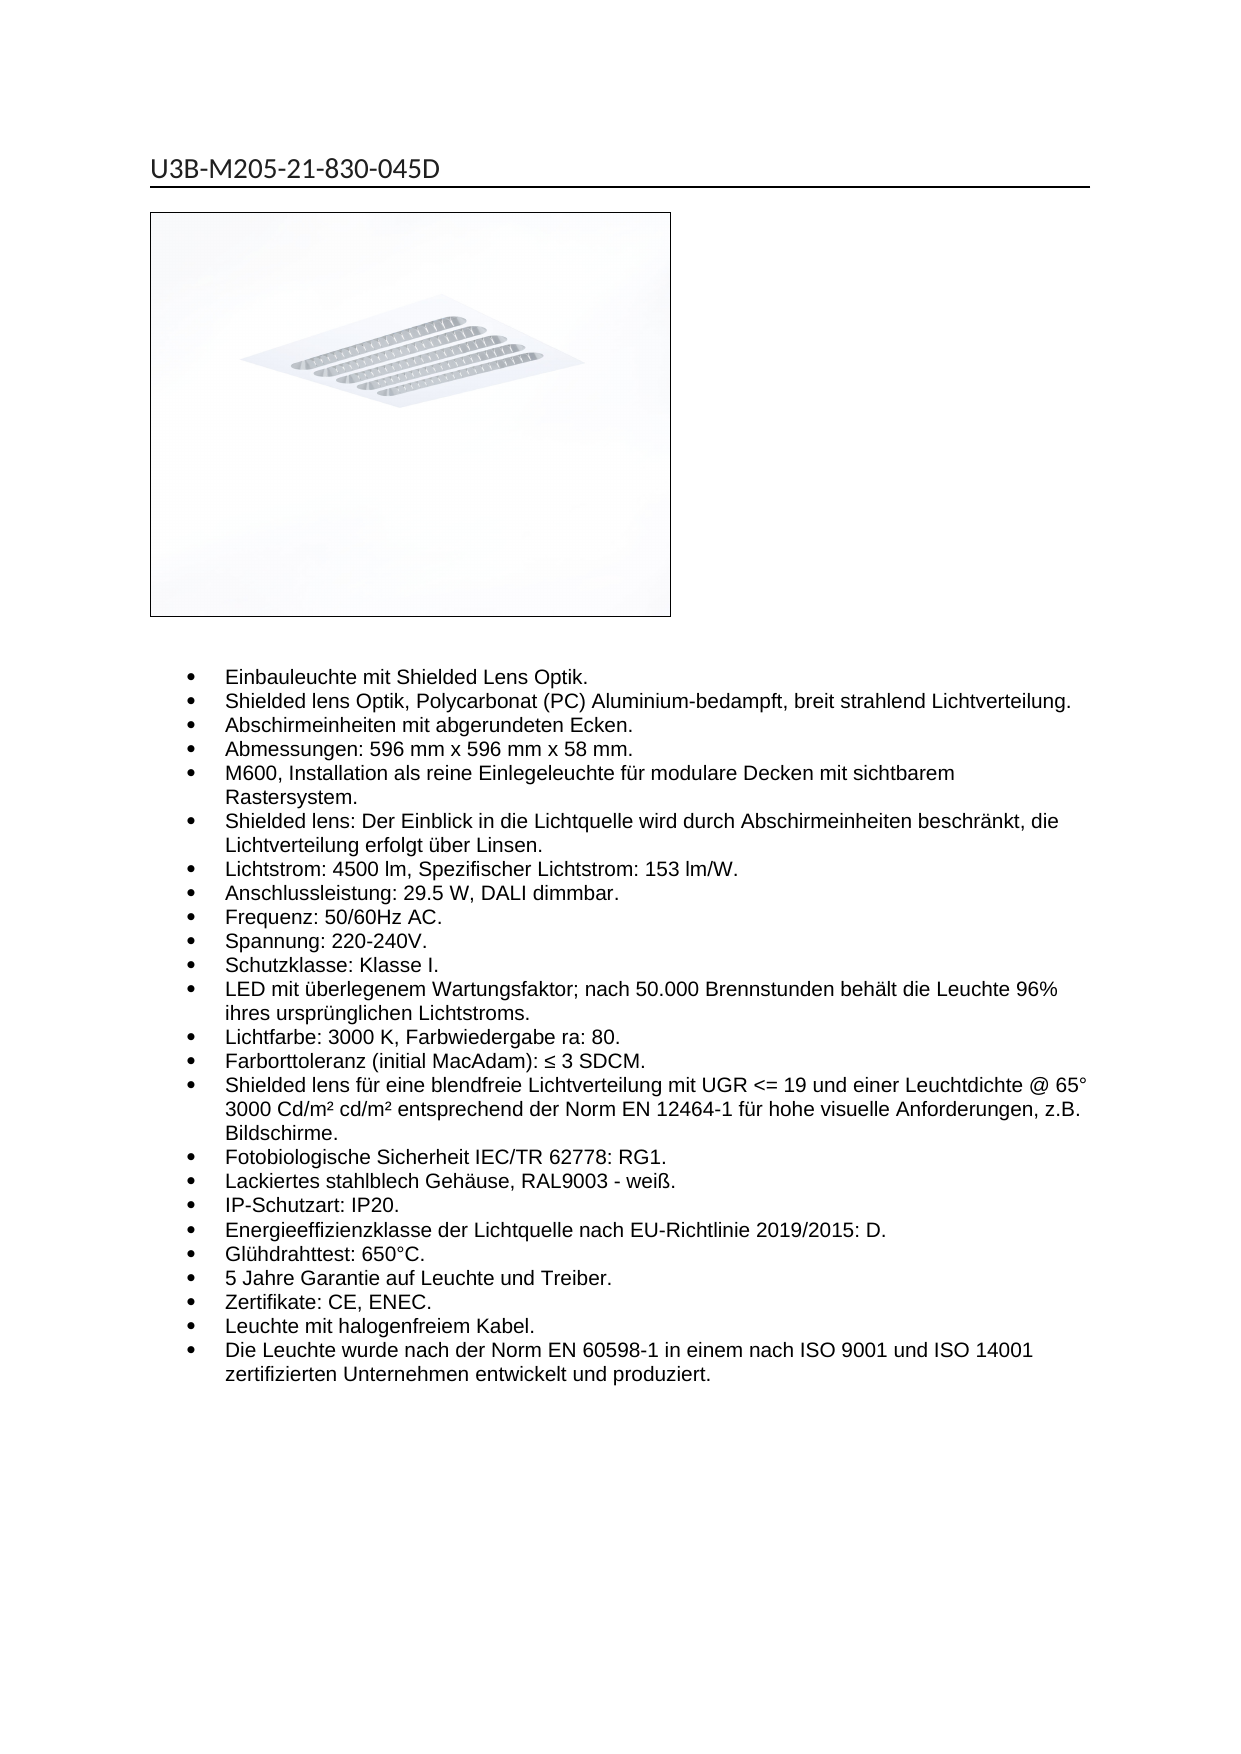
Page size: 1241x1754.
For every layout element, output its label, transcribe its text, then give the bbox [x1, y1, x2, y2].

list Lichtstrom: 4500 lm, Spezifischer Lichtstrom: 153 lm/W. [187, 857, 1090, 881]
list M600, Installation als reine Einlegeleuchte für modulare Decken mit sichtbarem Rastersystem. [187, 761, 1090, 809]
list Schutzklasse: Klasse I. [187, 953, 1090, 977]
list IP-Schutzart: IP20. [187, 1193, 1090, 1217]
list Shielded lens für eine blendfreie Lichtverteilung mit UGR <= 19 und einer Leuchtdichte @ 65° 3000 Cd/m² cd/m² entsprechend der Norm EN 12464-1 für hohe visuelle Anforderungen, z.B. Bildschirme. [187, 1073, 1090, 1145]
list Shielded lens Optik, Polycarbonat (PC) Aluminium-bedampft, breit strahlend Lichtverteilung. [187, 688, 1090, 713]
list 5 Jahre Garantie auf Leuchte und Treiber. [187, 1266, 1090, 1289]
list Lackiertes stahlblech Gehäuse, RAL9003 - weiß. [187, 1169, 1090, 1193]
list Frequenz: 50/60Hz AC. [187, 905, 1090, 929]
list Shielded lens: Der Einblick in die Lichtquelle wird durch Abschirmeinheiten beschränkt, die Lichtverteilung erfolgt über Linsen. [187, 809, 1090, 857]
text U3B-M205-21-830-045D [150, 150, 1090, 186]
list Lichtfarbe: 3000 K, Farbwiedergabe ra: 80. [187, 1025, 1090, 1049]
list Leuchte mit halogenfreiem Kabel. [187, 1314, 1090, 1338]
list Einbauleuchte mit Shielded Lens Optik. [187, 664, 1090, 688]
list Die Leuchte wurde nach der Norm EN 60598-1 in einem nach ISO 9001 und ISO 14001 zertifizierten Unternehmen entwickelt und produziert. [187, 1338, 1090, 1386]
list Spannung: 220-240V. [187, 929, 1090, 953]
list Abmessungen: 596 mm x 596 mm x 58 mm. [187, 737, 1090, 761]
picture [151, 213, 670, 616]
list Anschlussleistung: 29.5 W, DALI dimmbar. [187, 881, 1090, 905]
list Abschirmeinheiten mit abgerundeten Ecken. [187, 713, 1090, 737]
list Energieeffizienzklasse der Lichtquelle nach EU-Richtlinie 2019/2015: D. [187, 1217, 1090, 1241]
list LED mit überlegenem Wartungsfaktor; nach 50.000 Brennstunden behält die Leuchte 96% ihres ursprünglichen Lichtstroms. [187, 977, 1090, 1025]
list Zertifikate: CE, ENEC. [187, 1289, 1090, 1314]
list Farborttoleranz (initial MacAdam): ≤ 3 SDCM. [187, 1049, 1090, 1073]
list Glühdrahttest: 650°C. [187, 1241, 1090, 1266]
list Fotobiologische Sicherheit IEC/TR 62778: RG1. [187, 1145, 1090, 1169]
